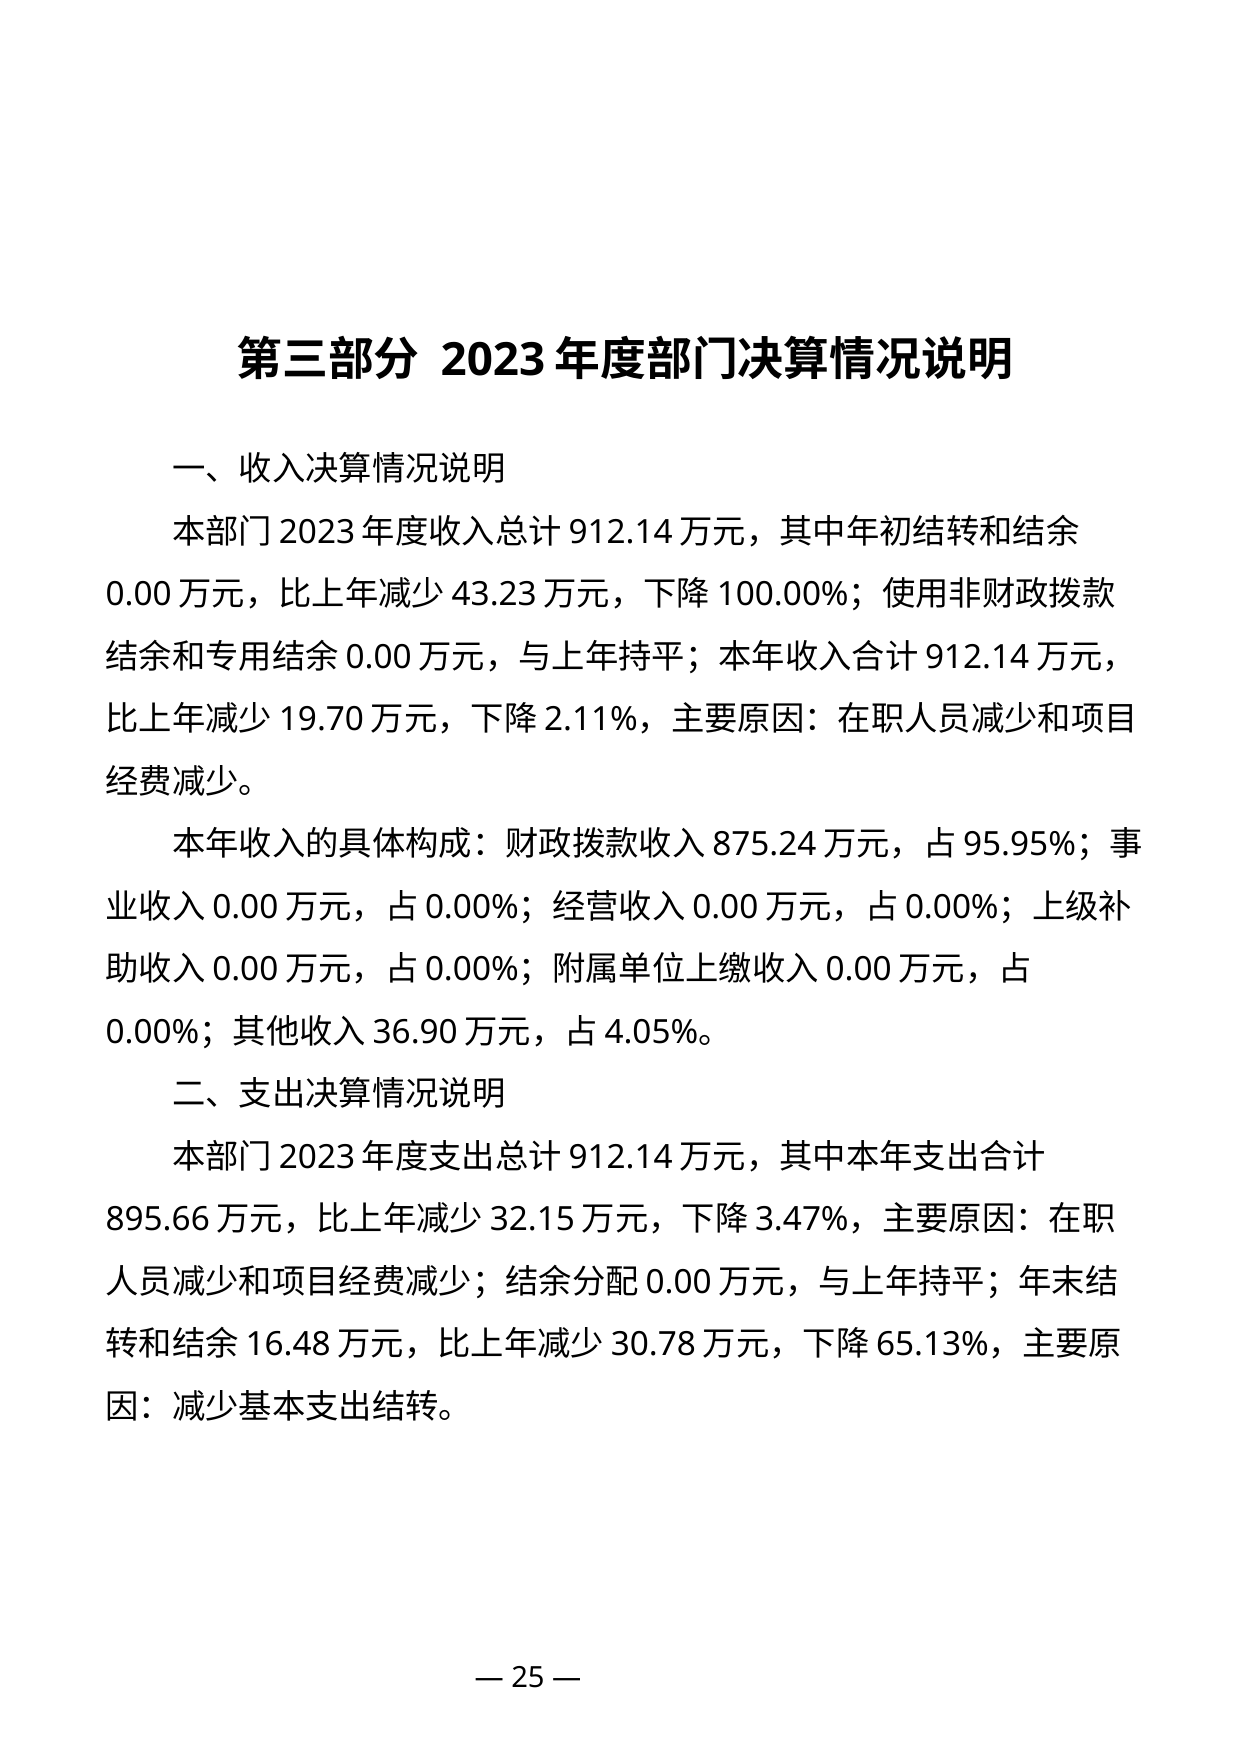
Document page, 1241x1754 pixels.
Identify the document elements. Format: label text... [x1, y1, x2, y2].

text 本年收入的具体构成：财政拨款收入875.24万元，占95.95%；事业收入0.00万元，占0.00%；经营收入0.00万元，占0.00%；上级补助收入0.00万元，占0.00%；附属单位上缴收入0.00万元，占0.00%；其他收入36.90万元，占4.05%。 [105, 806, 1143, 1056]
text 本部门2023年度收入总计912.14万元，其中年初结转和结余0.00万元，比上年减少43.23万元，下降100.00%；使用非财政拨款结余和专用结余0.00万元，与上年持平；本年收入合计912.14万元，比上年减少19.70万元，下降2.11%，主要原因：在职人员减少和项目经费减少。 [105, 493, 1143, 806]
text 第三部分 2023年度部门决算情况说明 [105, 326, 1143, 388]
text 二、支出决算情况说明 [105, 1056, 1143, 1118]
text 本部门2023年度支出总计912.14万元，其中本年支出合计895.66万元，比上年减少32.15万元，下降3.47%，主要原因：在职人员减少和项目经费减少；结余分配0.00万元，与上年持平；年末结转和结余16.48万元，比上年减少30.78万元，下降65.13%，主要原因：减少基本支出结转。 [105, 1118, 1143, 1431]
text 一、收入决算情况说明 [105, 431, 1143, 493]
